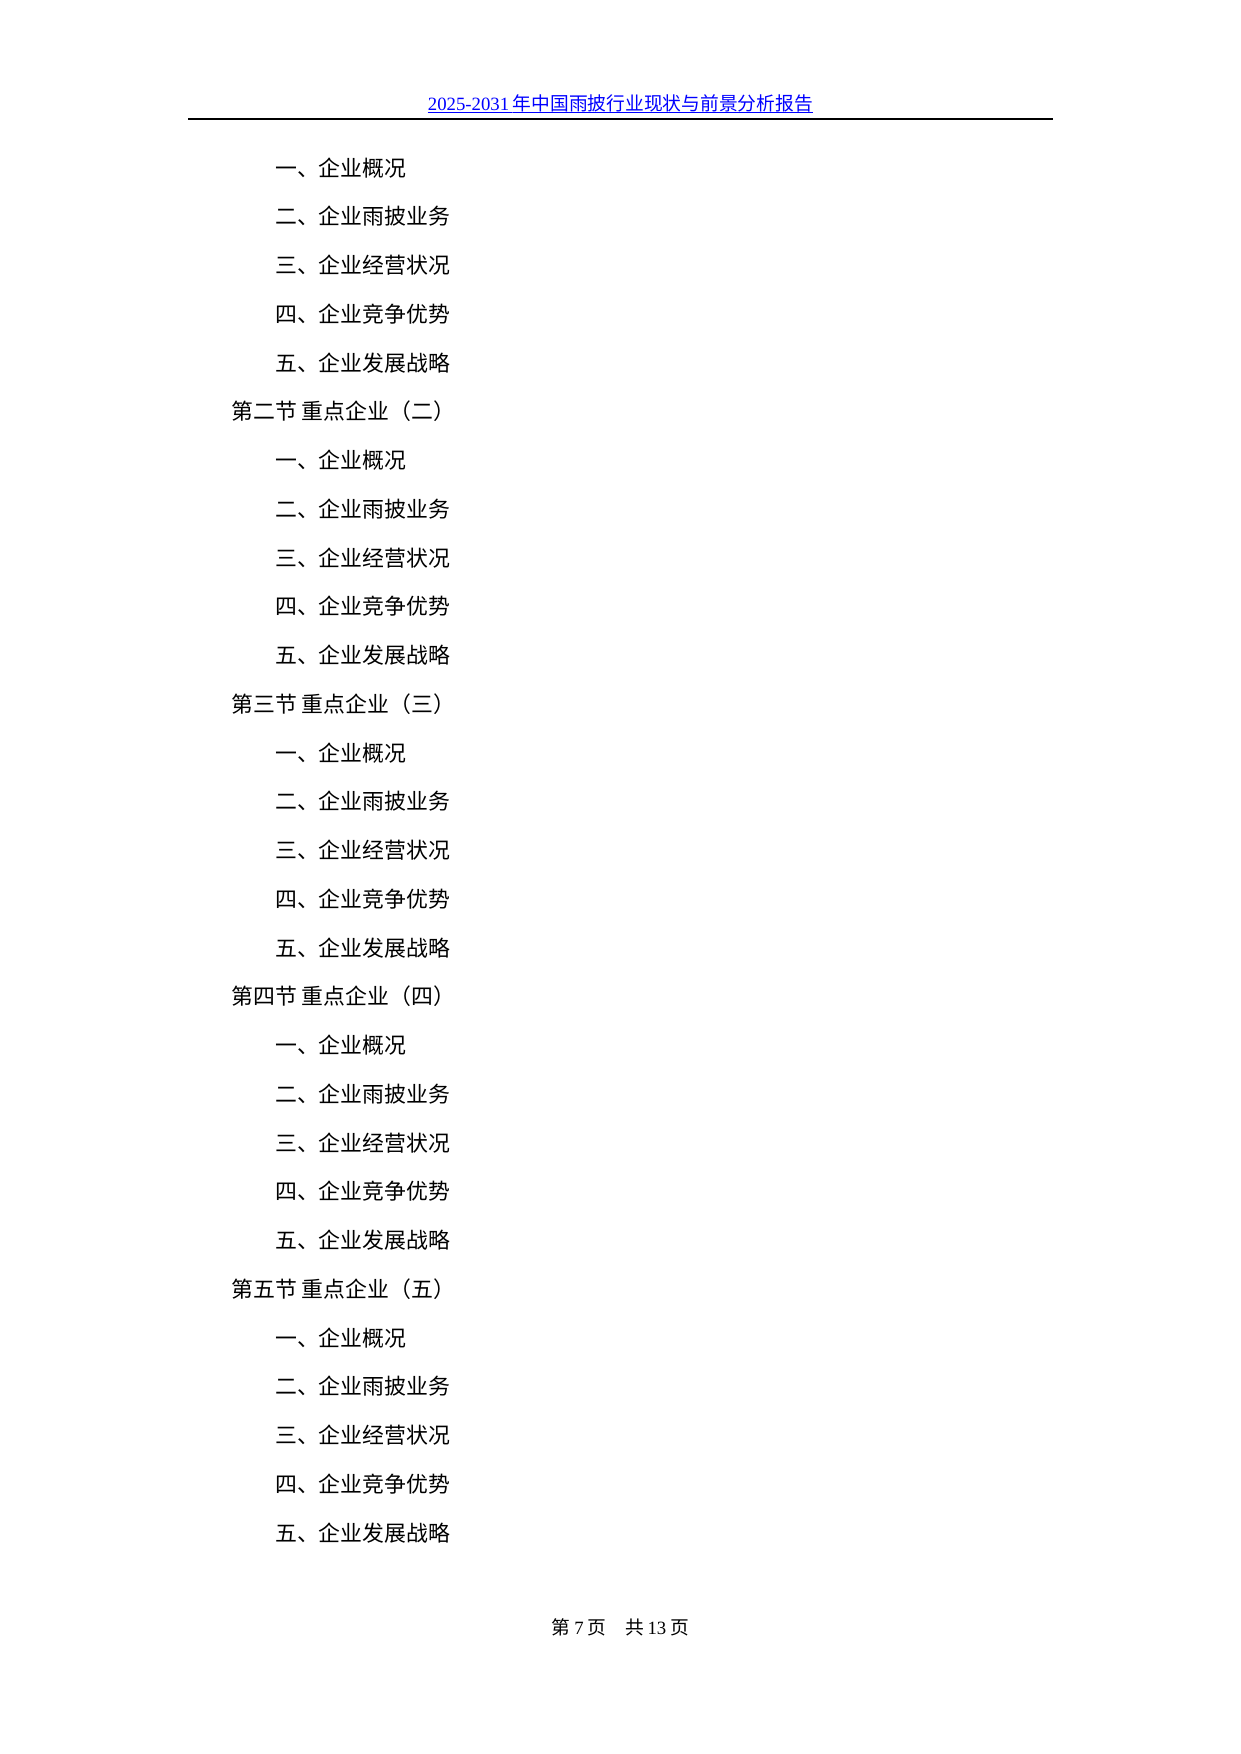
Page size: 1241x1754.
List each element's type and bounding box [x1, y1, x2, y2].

text [187, 150, 1053, 1548]
